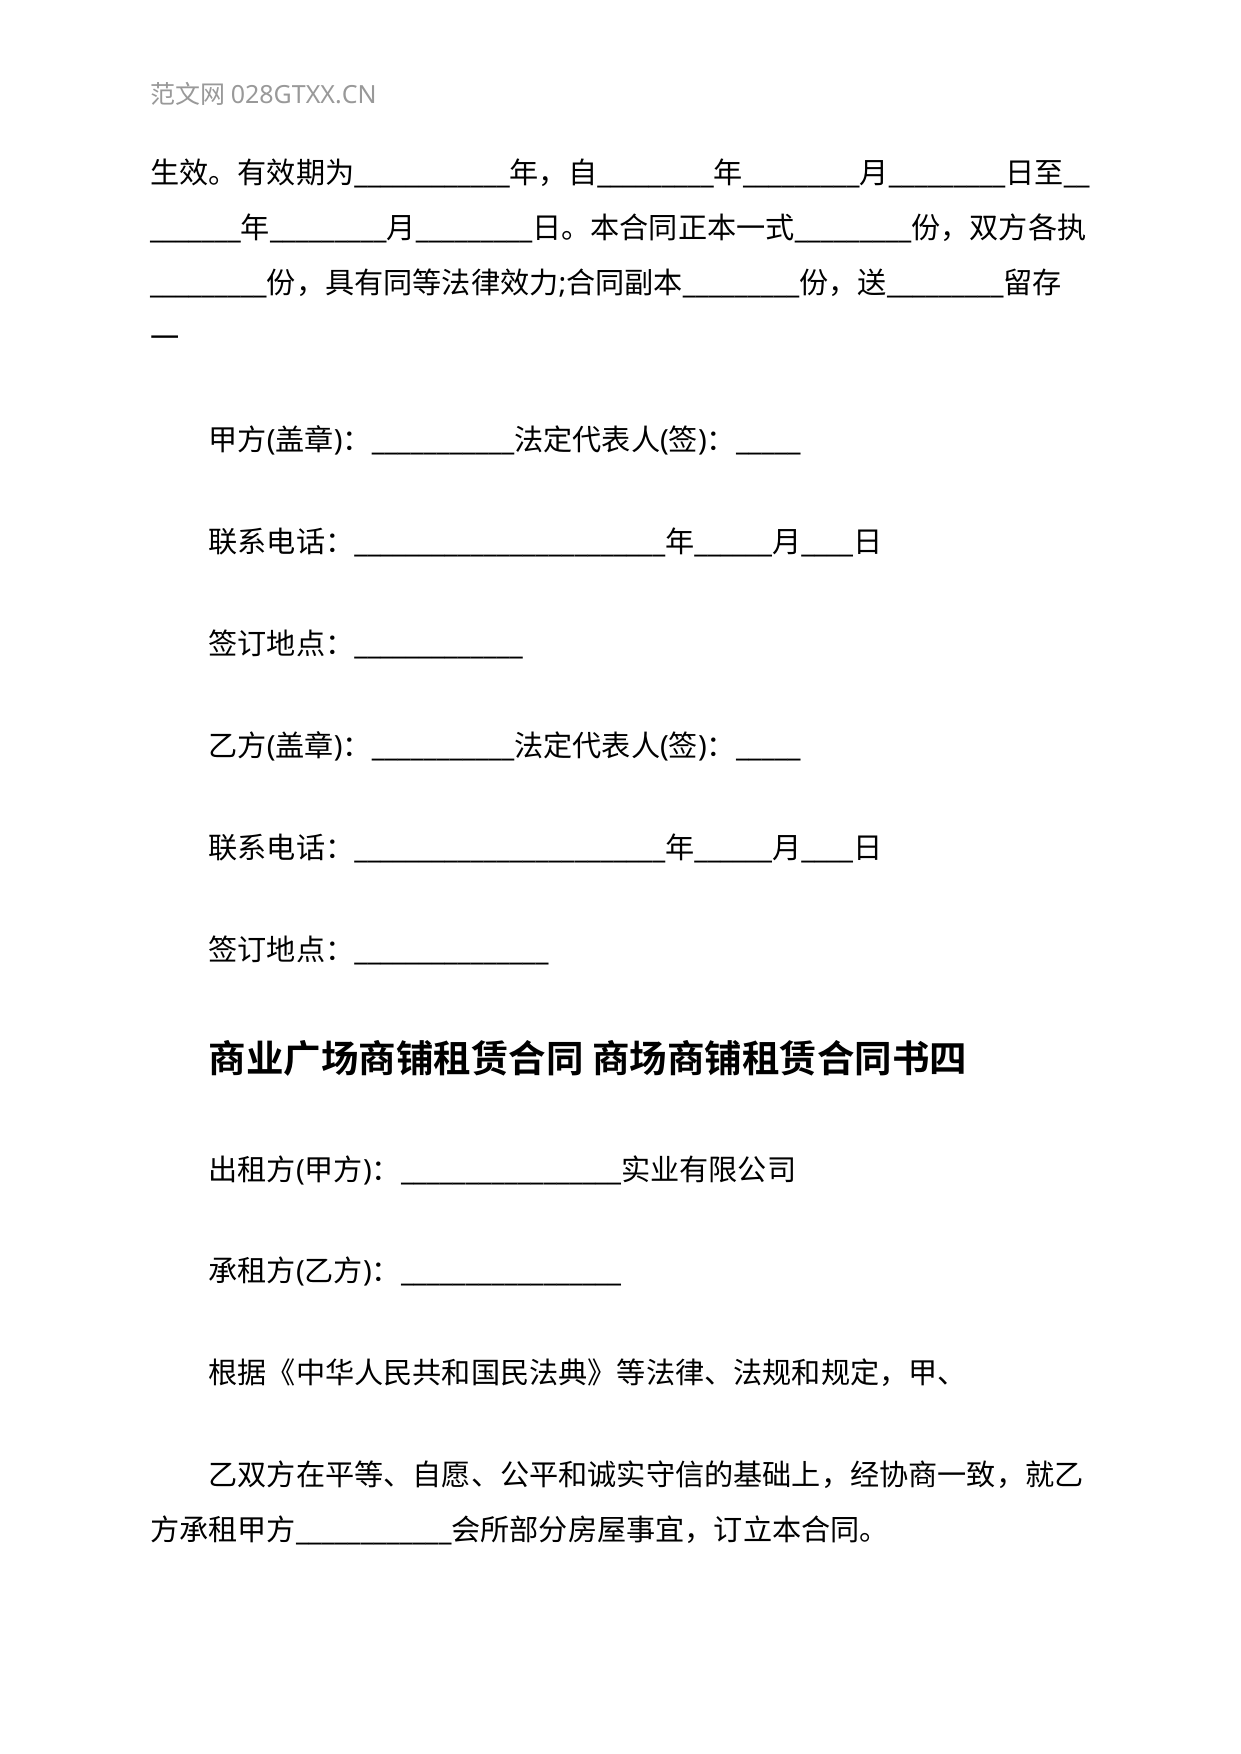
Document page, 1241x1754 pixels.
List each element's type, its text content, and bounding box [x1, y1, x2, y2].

text 签订地点：_______________ [150, 927, 1090, 969]
text 出租方(甲方)：_________________实业有限公司 [150, 1146, 1090, 1188]
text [150, 150, 1090, 357]
text 联系电话：________________________年______月____日 [150, 519, 1090, 561]
text 商业广场商铺租赁合同 商场商铺租赁合同书四 [150, 1029, 1090, 1083]
text 根据《中华人民共和国民法典》等法律、法规和规定，甲、 [150, 1350, 1090, 1392]
text 承租方(乙方)：_________________ [150, 1248, 1090, 1290]
text 签订地点：_____________ [150, 621, 1090, 663]
text 乙方(盖章)：___________法定代表人(签)：_____ [150, 723, 1090, 765]
text 联系电话：________________________年______月____日 [150, 825, 1090, 867]
text 甲方(盖章)：___________法定代表人(签)：_____ [150, 417, 1090, 459]
text 乙双方在平等、自愿、公平和诚实守信的基础上，经协商一致，就乙方承租甲方____________会所部分房屋事宜，订立本合同。 [150, 1452, 1090, 1549]
